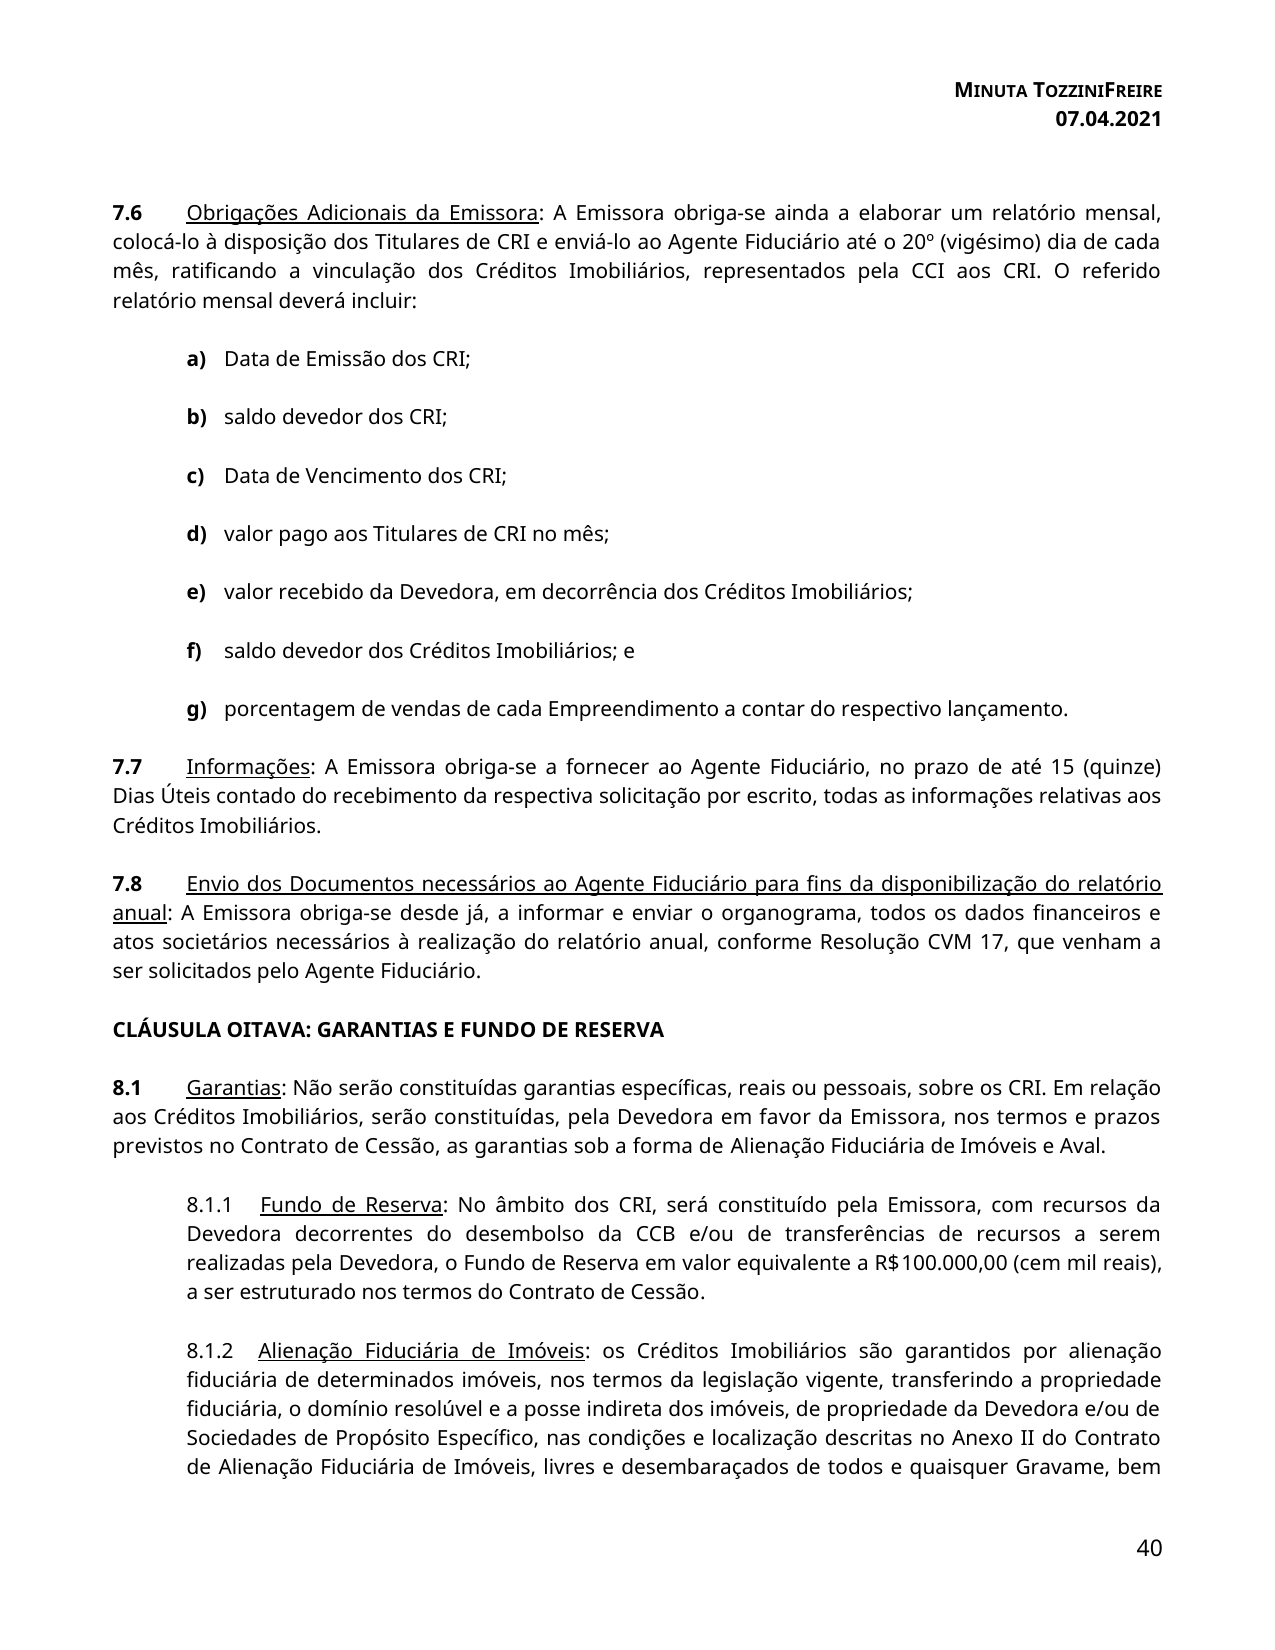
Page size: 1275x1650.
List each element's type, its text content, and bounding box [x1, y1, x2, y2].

list Obrigações Adicionais da Emissora: A Emissora obriga-se ainda a elaborar um relatório mensal, colocá-lo à disposição dos Titulares de CRI e enviá-lo ao Agente Fiduciário até o 20º (vigésimo) dia de cada mês, ratificando a vinculação dos Créditos Imobiliários, representados pela CCI aos CRI. O referido relatório mensal deverá incluir: [112, 198, 1162, 314]
list valor recebido da Devedora, em decorrência dos Créditos Imobiliários; [186, 577, 1162, 606]
list saldo devedor dos Créditos Imobiliários; e [186, 635, 1162, 664]
list valor pago aos Titulares de CRI no mês; [186, 518, 1162, 548]
list porcentagem de vendas de cada Empreendimento a contar do respectivo lançamento. [186, 693, 1162, 723]
subtitle CLÁUSULA OITAVA: GARANTIAS E FUNDO DE RESERVA [112, 1014, 1162, 1043]
list Data de Emissão dos CRI; [186, 343, 1162, 373]
list saldo devedor dos CRI; [186, 402, 1162, 431]
list Garantias: Não serão constituídas garantias específicas, reais ou pessoais, sobre os CRI. Em relação aos Créditos Imobiliários, serão constituídas, pela Devedora em favor da Emissora, nos termos e prazos previstos no Contrato de Cessão, as garantias sob a forma de Alienação Fiduciária de Imóveis e Aval. [112, 1073, 1162, 1160]
list Envio dos Documentos necessários ao Agente Fiduciário para fins da disponibilização do relatório anual: A Emissora obriga-se desde já, a informar e enviar o organograma, todos os dados financeiros e atos societários necessários à realização do relatório anual, conforme Resolução CVM 17, que venham a ser solicitados pelo Agente Fiduciário. [112, 868, 1162, 985]
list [186, 1335, 1162, 1481]
list Fundo de Reserva: No âmbito dos CRI, será constituído pela Emissora, com recursos da Devedora decorrentes do desembolso da CCB e/ou de transferências de recursos a serem realizadas pela Devedora, o Fundo de Reserva em valor equivalente a R$100.000,00 (cem mil reais), a ser estruturado nos termos do Contrato de Cessão. [186, 1189, 1162, 1306]
list Informações: A Emissora obriga-se a fornecer ao Agente Fiduciário, no prazo de até 15 (quinze) Dias Úteis contado do recebimento da respectiva solicitação por escrito, todas as informações relativas aos Créditos Imobiliários. [112, 752, 1162, 839]
list Data de Vencimento dos CRI; [186, 460, 1162, 489]
